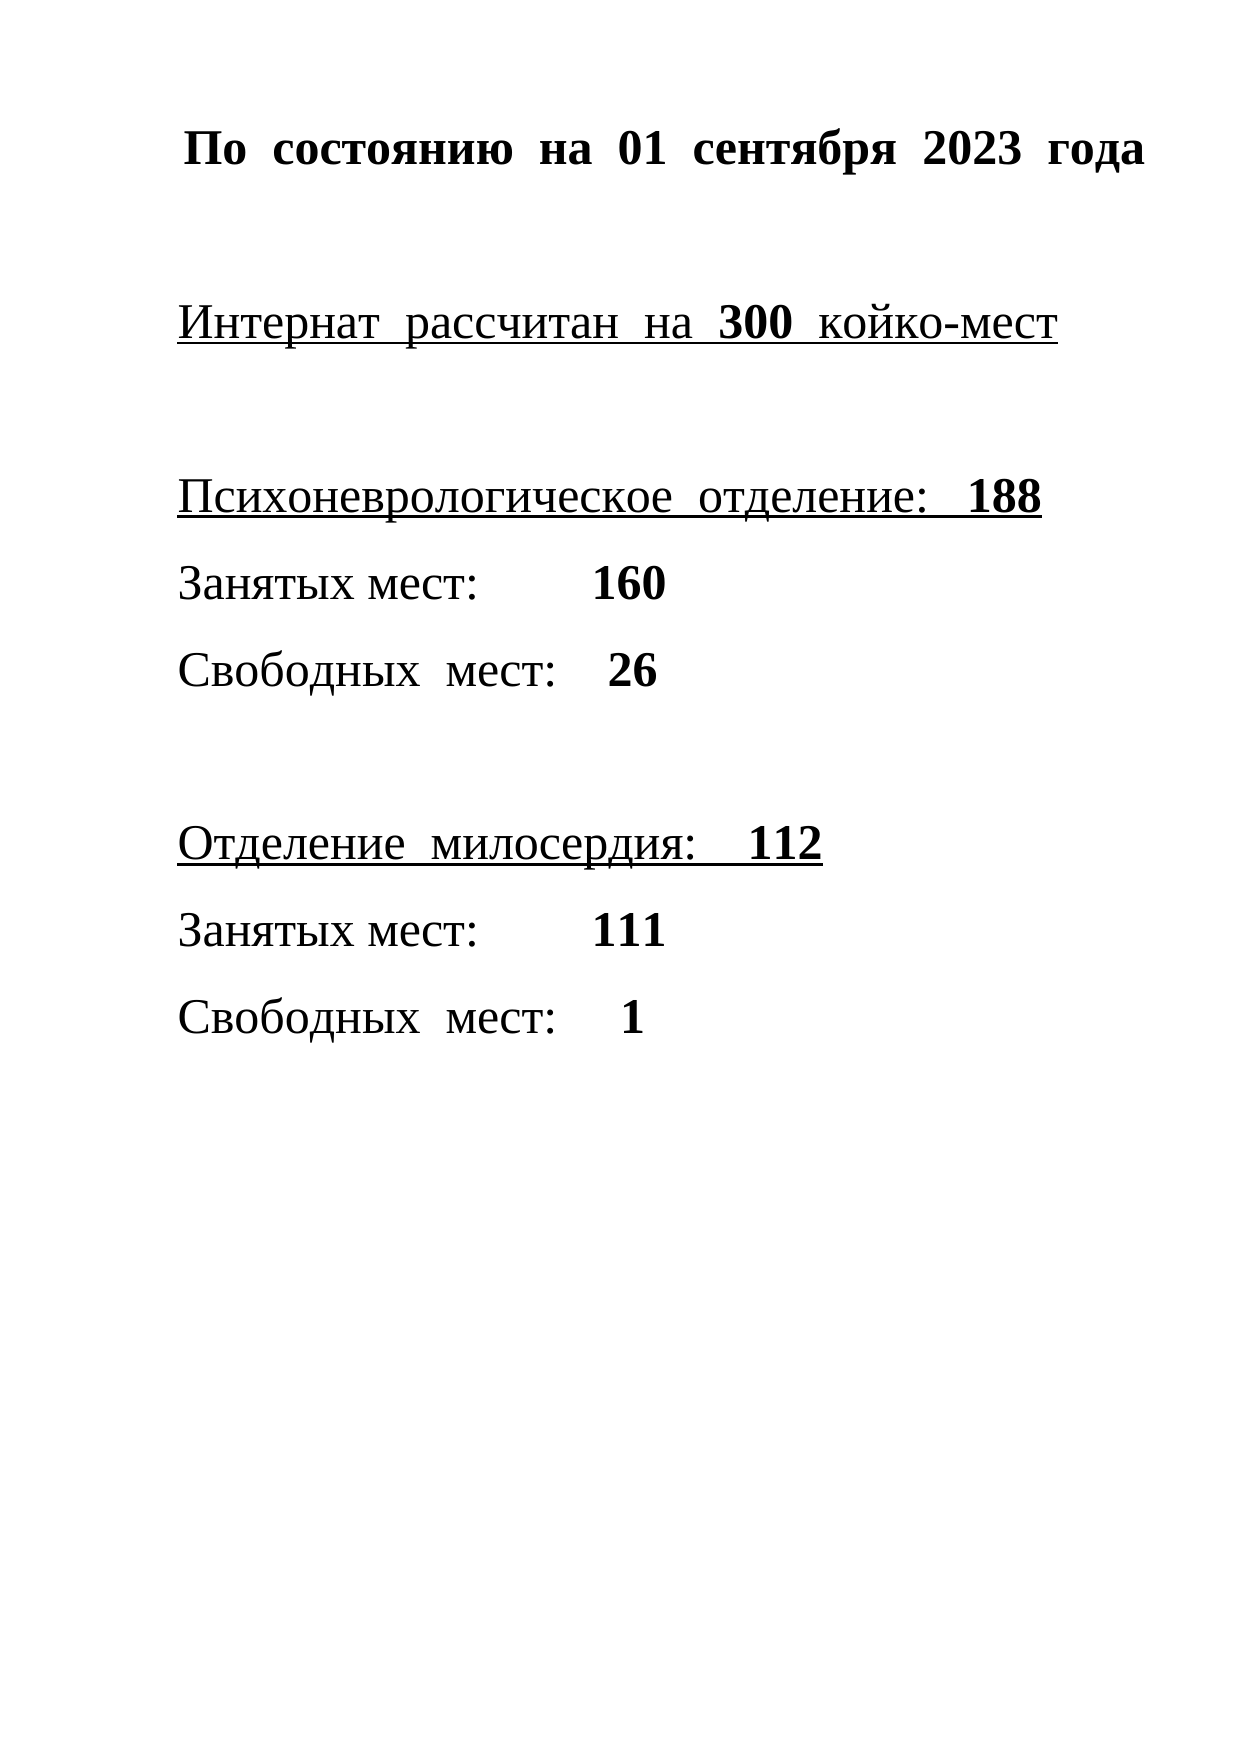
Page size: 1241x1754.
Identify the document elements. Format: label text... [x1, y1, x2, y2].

text Занятых мест: 111 [177, 900, 1152, 957]
text Психоневрологическое отделение: 188 [177, 466, 1152, 523]
text Интернат рассчитан на 300 койко-мест [177, 292, 1152, 349]
text Занятых мест: 160 [177, 552, 1152, 610]
text Свободных мест: 1 [177, 987, 1152, 1044]
text Свободных мест: 26 [177, 639, 1152, 697]
text Отделение милосердия: 112 [177, 813, 1152, 871]
text По состоянию на 01 сентября 2023 года [177, 118, 1152, 176]
